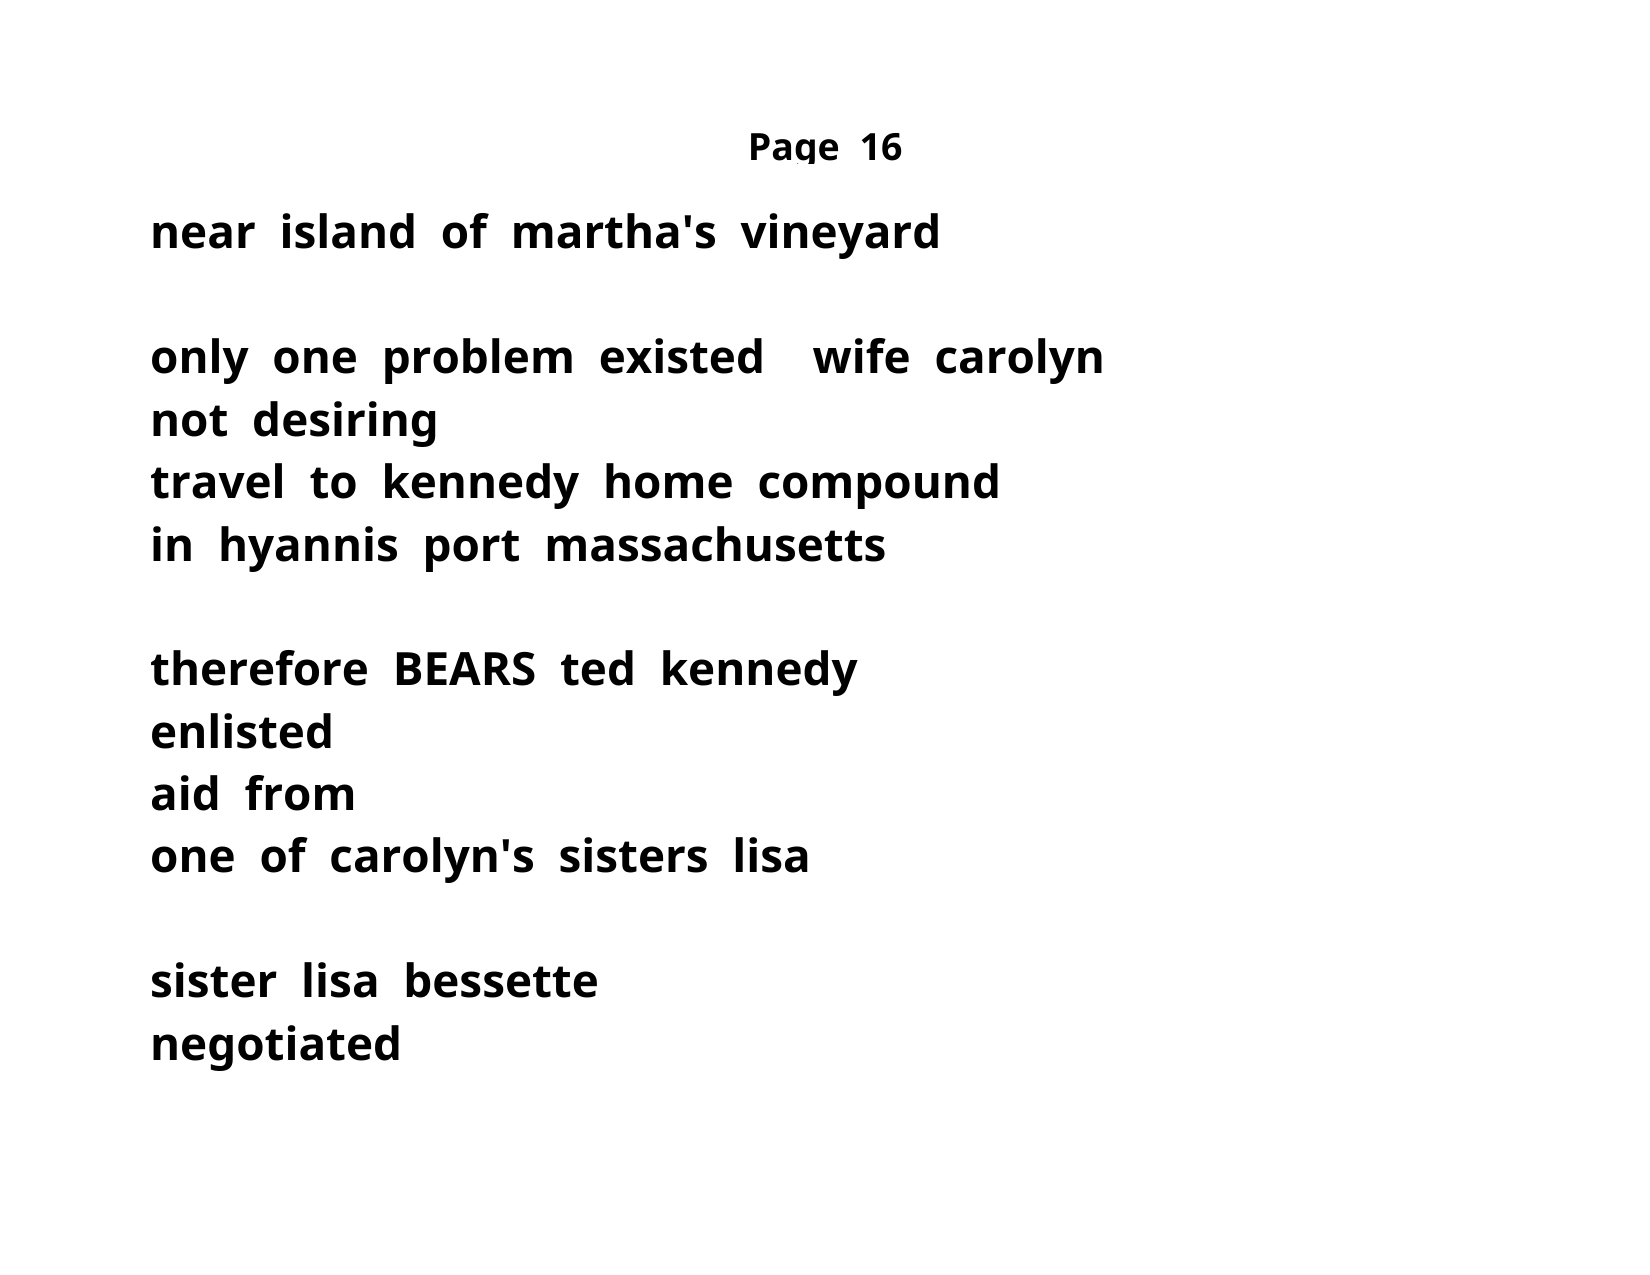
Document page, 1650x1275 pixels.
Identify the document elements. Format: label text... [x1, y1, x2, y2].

text only one problem existed wife carolyn [150, 325, 1500, 387]
text aid from [150, 762, 1500, 824]
text not desiring [150, 387, 1500, 449]
text one of carolyn's sisters lisa [150, 824, 1500, 886]
text sister lisa bessette [150, 949, 1500, 1011]
text near island of martha's vineyard [150, 200, 1500, 262]
text therefore BEARS ted kennedy [150, 637, 1500, 699]
text travel to kennedy home compound [150, 449, 1500, 512]
text in hyannis port massachusetts [150, 512, 1500, 574]
text negotiated [150, 1011, 1500, 1073]
text enlisted [150, 699, 1500, 762]
